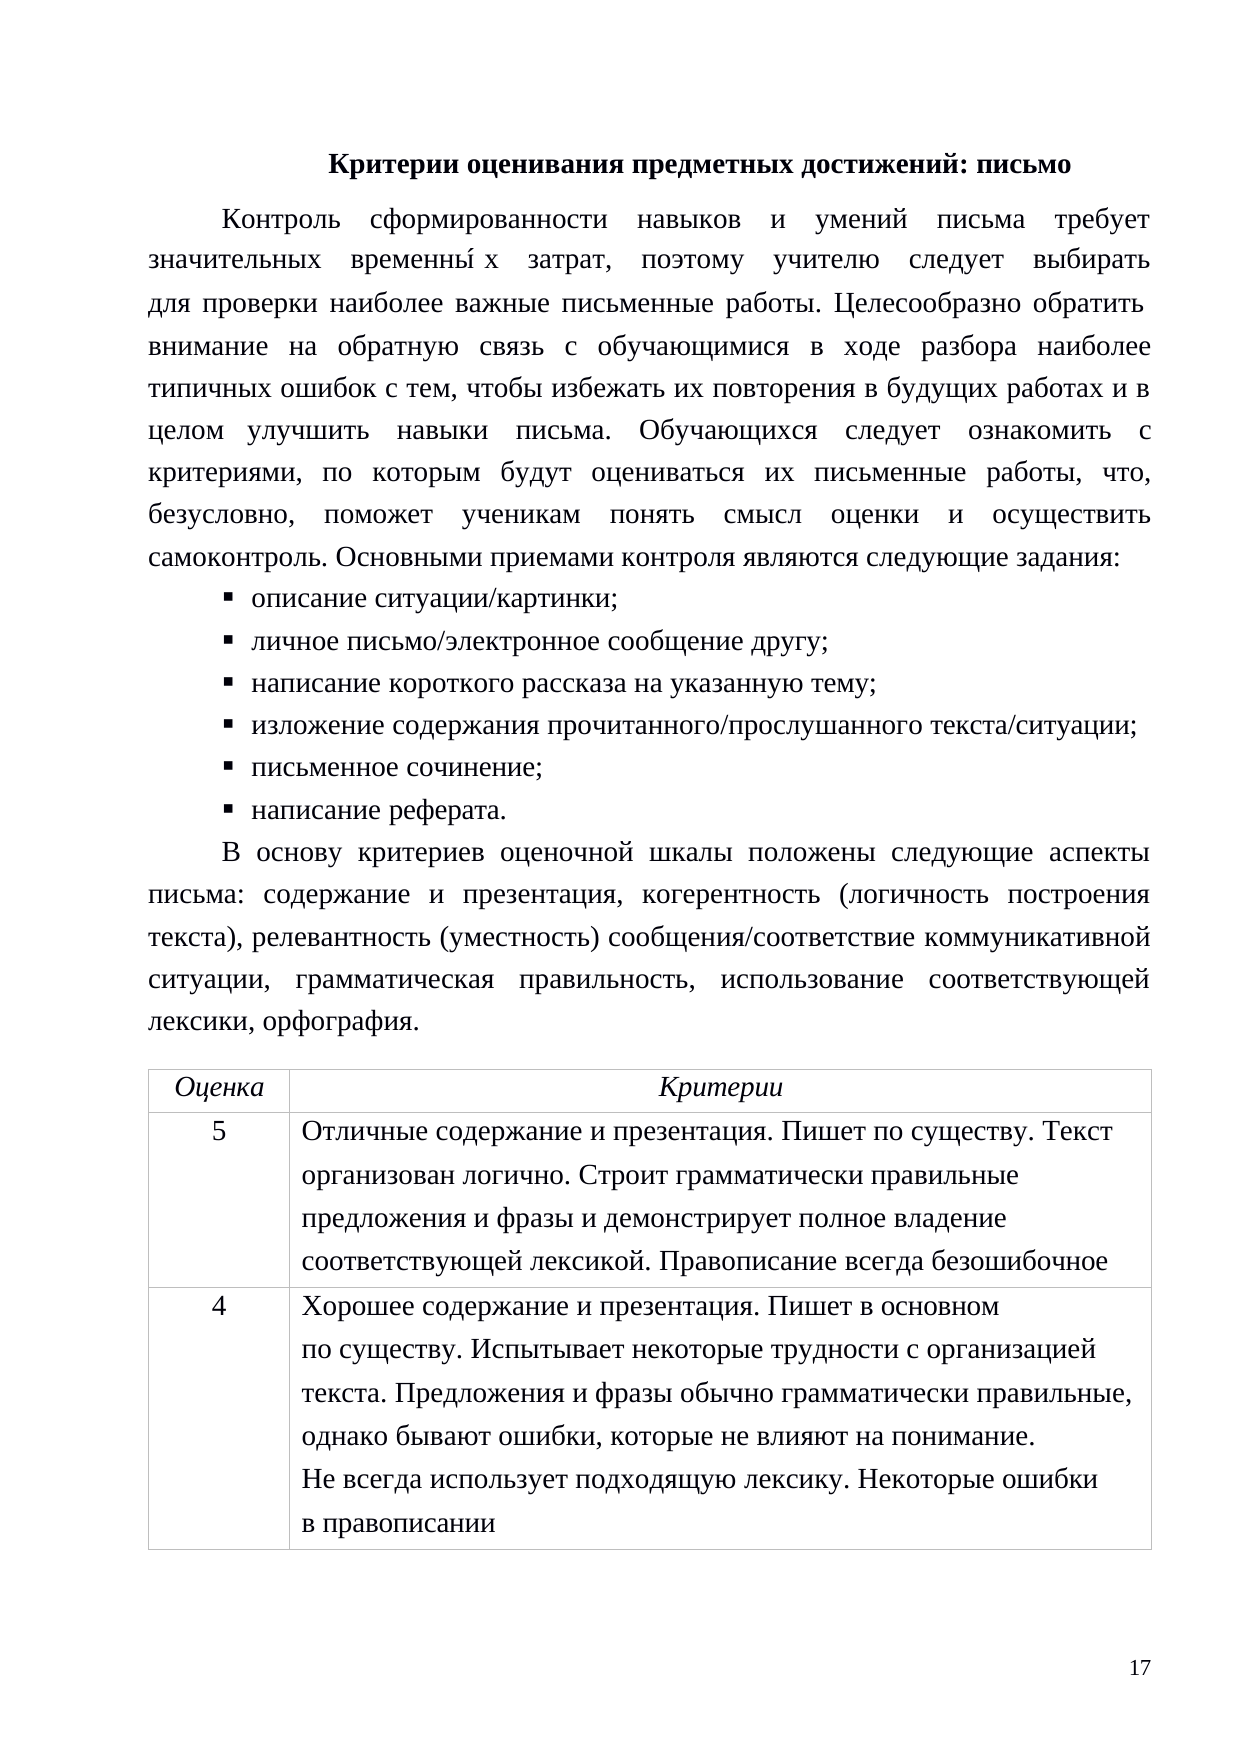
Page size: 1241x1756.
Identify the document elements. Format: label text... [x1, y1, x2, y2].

table_header Критерии [290, 1070, 1151, 1112]
text Контроль сформированности навыков и умений письма требует значительных временны́ х затрат, поэтому учителю следует выбирать для проверки наиболее важные письменные работы. Целесообразно обратить [148, 202, 1150, 319]
table_cell Отличные содержание и презентация. Пишет по существу. Текст организован логично. Строит грамматически правильные предложения и фразы и демонстрирует полное владение соответствующей лексикой. Правописание всегда безошибочное [290, 1113, 1151, 1287]
table_cell 5 [149, 1113, 289, 1287]
subtitle Критерии оценивания предметных достижений: письмо [222, 146, 1178, 179]
text В основу критериев оценочной шкалы положены следующие аспекты письма: содержание и презентация, когерентность (логичность построения текста), релевантность (уместность) сообщения/соответствие коммуникативной ситуации, грамматическая правильность, использование соответствующей лексики, орфография. [148, 834, 1151, 1037]
text внимание на обратную связь с обучающимися в ходе разбора наиболее типичных ошибок с тем, чтобы избежать их повторения в будущих работах и в целом улучшить навыки письма. Обучающихся следует ознакомить с критериями, по которым будут оцениваться их письменные работы, что, безусловно, поможет ученикам понять смысл оценки и осуществить самоконтроль. Основными приемами контроля являются следующие задания: [148, 328, 1152, 572]
table_header Оценка [149, 1070, 289, 1112]
list изложение содержания прочитанного/прослушанного текста/ситуации; [221, 707, 1178, 741]
list написание реферата. [221, 792, 1178, 826]
list написание короткого рассказа на указанную тему; [221, 665, 1178, 699]
table_cell 4 [149, 1288, 289, 1549]
list личное письмо/электронное сообщение другу; [221, 623, 1178, 657]
list письменное сочинение; [221, 749, 1178, 783]
list описание ситуации/картинки; [221, 581, 1178, 614]
table_cell Хорошее содержание и презентация. Пишет в основном по существу. Испытывает некоторые трудности с организацией текста. Предложения и фразы обычно грамматически правильные, однако бывают ошибки, которые не влияют на понимание. Не всегда использует подходящую лексику. Некоторые ошибки в правописании [290, 1288, 1151, 1549]
